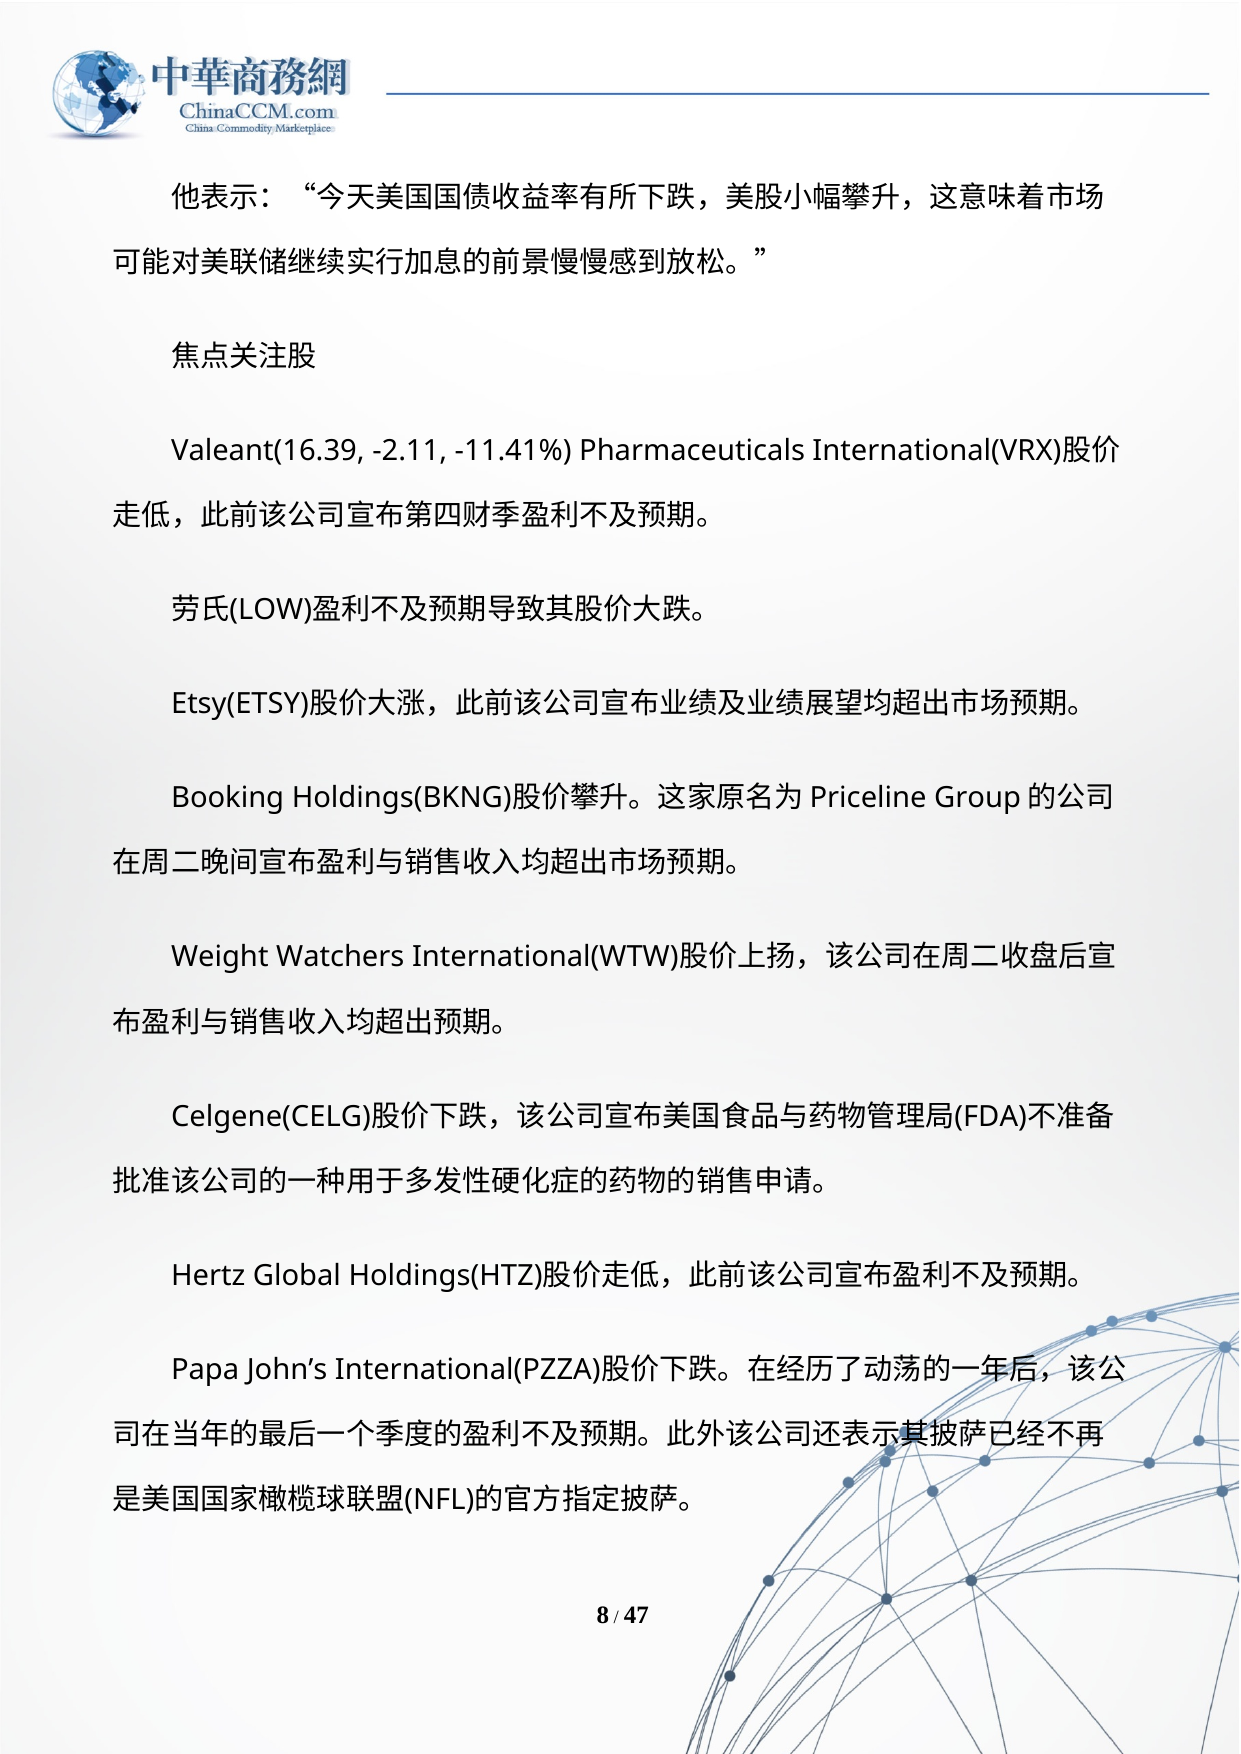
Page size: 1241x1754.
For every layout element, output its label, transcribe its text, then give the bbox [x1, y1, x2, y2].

text 焦点关注股 [112, 321, 1128, 386]
text Celgene(CELG)股价下跌，该公司宣布美国食品与药物管理局(FDA)不准备批准该公司的一种用于多发性硬化症的药物的销售申请。 [112, 1081, 1128, 1211]
text Papa John’s International(PZZA)股价下跌。在经历了动荡的一年后，该公司在当年的最后一个季度的盈利不及预期。此外该公司还表示其披萨已经不再是美国国家橄榄球联盟(NFL)的官方指定披萨。 [112, 1334, 1128, 1529]
text Hertz Global Holdings(HTZ)股价走低，此前该公司宣布盈利不及预期。 [112, 1240, 1128, 1305]
text 劳氏(LOW)盈利不及预期导致其股价大跌。 [112, 574, 1128, 639]
text Valeant(16.39, -2.11, -11.41%) Pharmaceuticals International(VRX)股价走低，此前该公司宣布第四财季盈利不及预期。 [112, 415, 1128, 545]
picture [0, 2, 1240, 1754]
text Weight Watchers International(WTW)股价上扬，该公司在周二收盘后宣布盈利与销售收入均超出预期。 [112, 922, 1128, 1052]
text Etsy(ETSY)股价大涨，此前该公司宣布业绩及业绩展望均超出市场预期。 [112, 668, 1128, 733]
text Booking Holdings(BKNG)股价攀升。这家原名为Priceline Group的公司在周二晚间宣布盈利与销售收入均超出市场预期。 [112, 763, 1128, 893]
text 他表示：“今天美国国债收益率有所下跌，美股小幅攀升，这意味着市场可能对美联储继续实行加息的前景慢慢感到放松。” [112, 162, 1128, 292]
